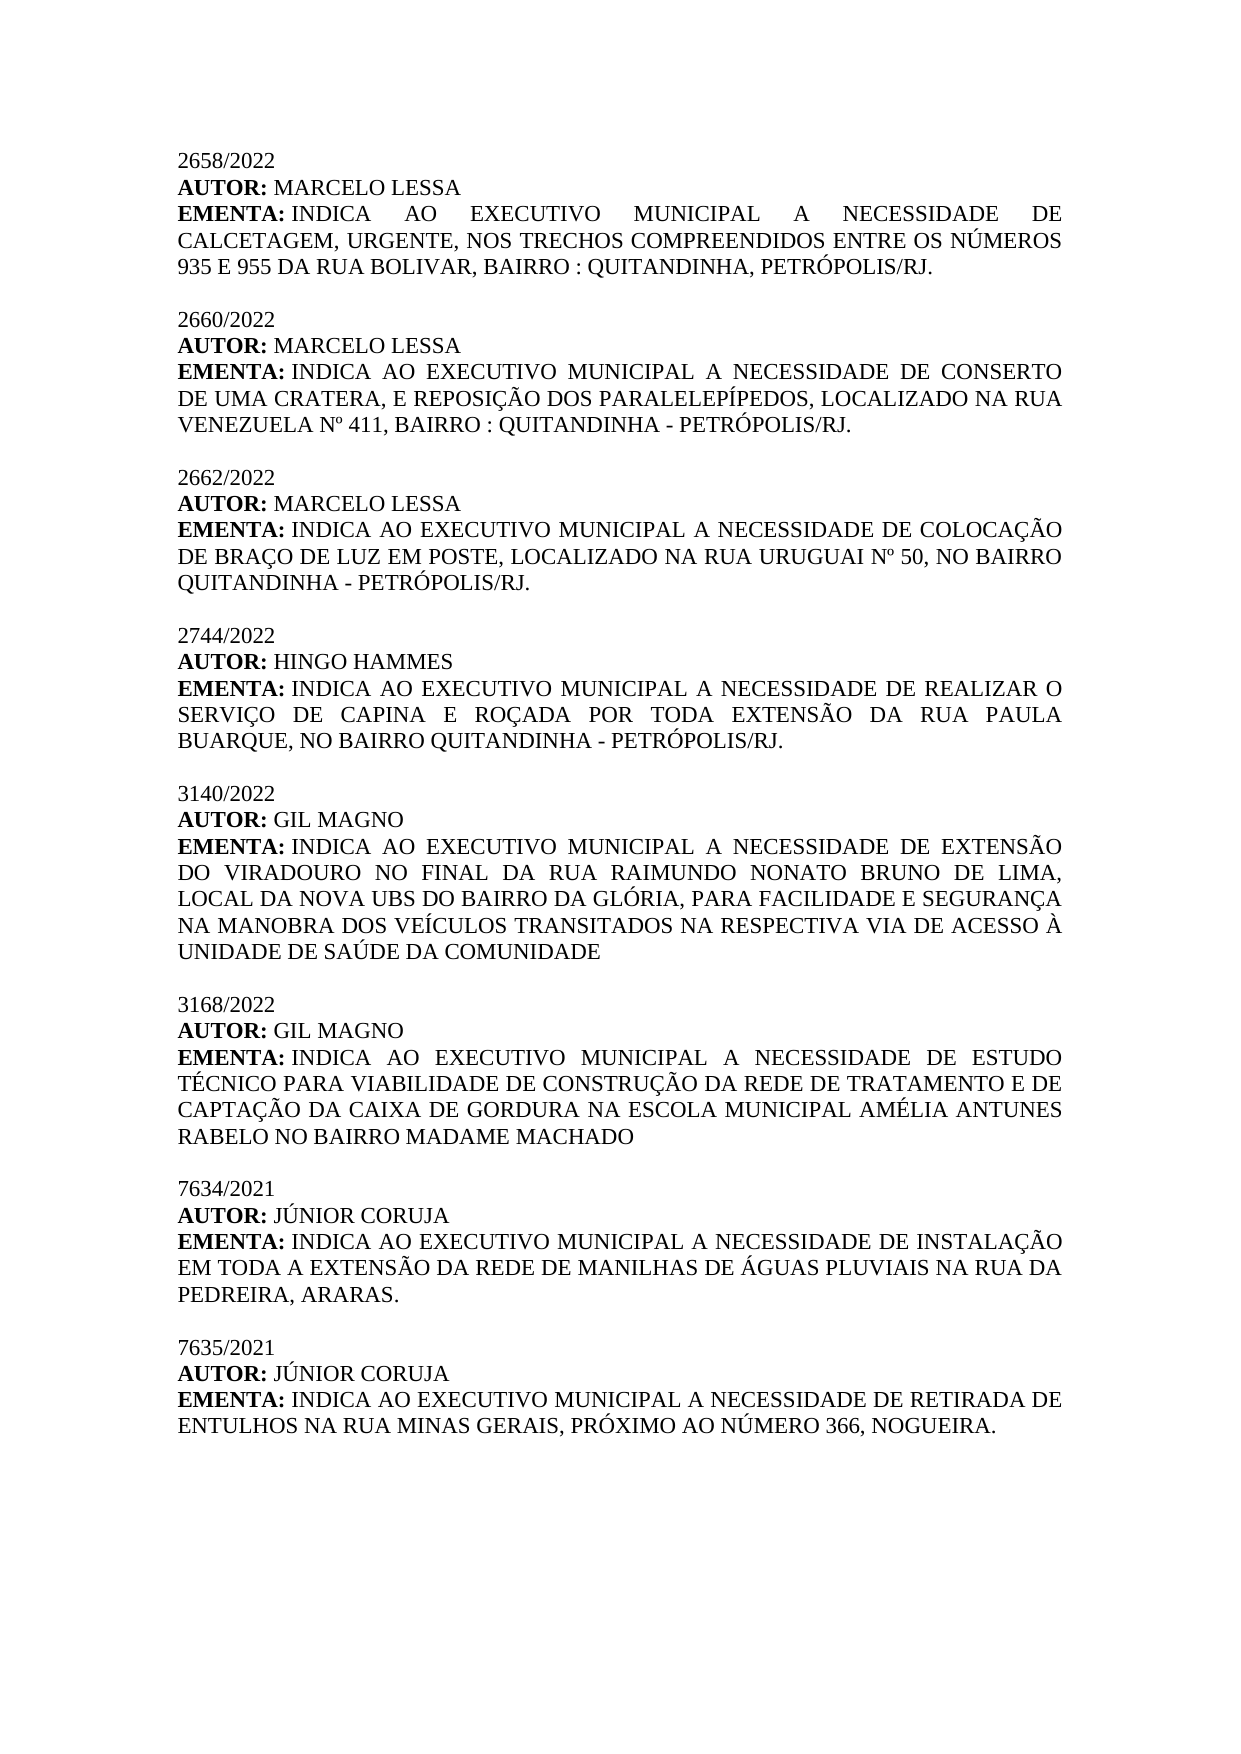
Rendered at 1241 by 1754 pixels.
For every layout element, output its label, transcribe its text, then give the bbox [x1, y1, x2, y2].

text EMENTA: INDICA AO EXECUTIVO MUNICIPAL A NECESSIDADE DE CALCETAGEM, URGENTE, NOS TRECHOS COMPREENDIDOS ENTRE OS NÚMEROS 935 E 955 DA RUA BOLIVAR, BAIRRO : QUITANDINHA, PETRÓPOLIS/RJ. [177, 200, 1063, 279]
text EMENTA: INDICA AO EXECUTIVO MUNICIPAL A NECESSIDADE DE CONSERTO DE UMA CRATERA, E REPOSIÇÃO DOS PARALELEPÍPEDOS, LOCALIZADO NA RUA VENEZUELA Nº 411, BAIRRO : QUITANDINHA - PETRÓPOLIS/RJ. [177, 358, 1063, 437]
text EMENTA: INDICA AO EXECUTIVO MUNICIPAL A NECESSIDADE DE RETIRADA DE ENTULHOS NA RUA MINAS GERAIS, PRÓXIMO AO NÚMERO 366, NOGUEIRA. [177, 1386, 1063, 1439]
text 3140/2022 AUTOR: GIL MAGNO [177, 780, 1063, 833]
text 2658/2022 AUTOR: MARCELO LESSA [177, 148, 1063, 200]
text 7634/2021 AUTOR: JÚNIOR CORUJA [177, 1175, 1063, 1228]
text EMENTA: INDICA AO EXECUTIVO MUNICIPAL A NECESSIDADE DE COLOCAÇÃO DE BRAÇO DE LUZ EM POSTE, LOCALIZADO NA RUA URUGUAI Nº 50, NO BAIRRO QUITANDINHA - PETRÓPOLIS/RJ. [177, 517, 1063, 596]
text EMENTA: INDICA AO EXECUTIVO MUNICIPAL A NECESSIDADE DE REALIZAR O SERVIÇO DE CAPINA E ROÇADA POR TODA EXTENSÃO DA RUA PAULA BUARQUE, NO BAIRRO QUITANDINHA - PETRÓPOLIS/RJ. [177, 675, 1063, 754]
text 3168/2022 AUTOR: GIL MAGNO [177, 991, 1063, 1044]
text 7635/2021 AUTOR: JÚNIOR CORUJA [177, 1333, 1063, 1386]
text EMENTA: INDICA AO EXECUTIVO MUNICIPAL A NECESSIDADE DE EXTENSÃO DO VIRADOURO NO FINAL DA RUA RAIMUNDO NONATO BRUNO DE LIMA, LOCAL DA NOVA UBS DO BAIRRO DA GLÓRIA, PARA FACILIDADE E SEGURANÇA NA MANOBRA DOS VEÍCULOS TRANSITADOS NA RESPECTIVA VIA DE ACESSO À UNIDADE DE SAÚDE DA COMUNIDADE [177, 833, 1063, 964]
text 2660/2022 AUTOR: MARCELO LESSA [177, 306, 1063, 358]
text 2744/2022 AUTOR: HINGO HAMMES [177, 622, 1063, 675]
text EMENTA: INDICA AO EXECUTIVO MUNICIPAL A NECESSIDADE DE INSTALAÇÃO EM TODA A EXTENSÃO DA REDE DE MANILHAS DE ÁGUAS PLUVIAIS NA RUA DA PEDREIRA, ARARAS. [177, 1228, 1063, 1307]
text EMENTA: INDICA AO EXECUTIVO MUNICIPAL A NECESSIDADE DE ESTUDO TÉCNICO PARA VIABILIDADE DE CONSTRUÇÃO DA REDE DE TRATAMENTO E DE CAPTAÇÃO DA CAIXA DE GORDURA NA ESCOLA MUNICIPAL AMÉLIA ANTUNES RABELO NO BAIRRO MADAME MACHADO [177, 1044, 1063, 1149]
text 2662/2022 AUTOR: MARCELO LESSA [177, 464, 1063, 517]
